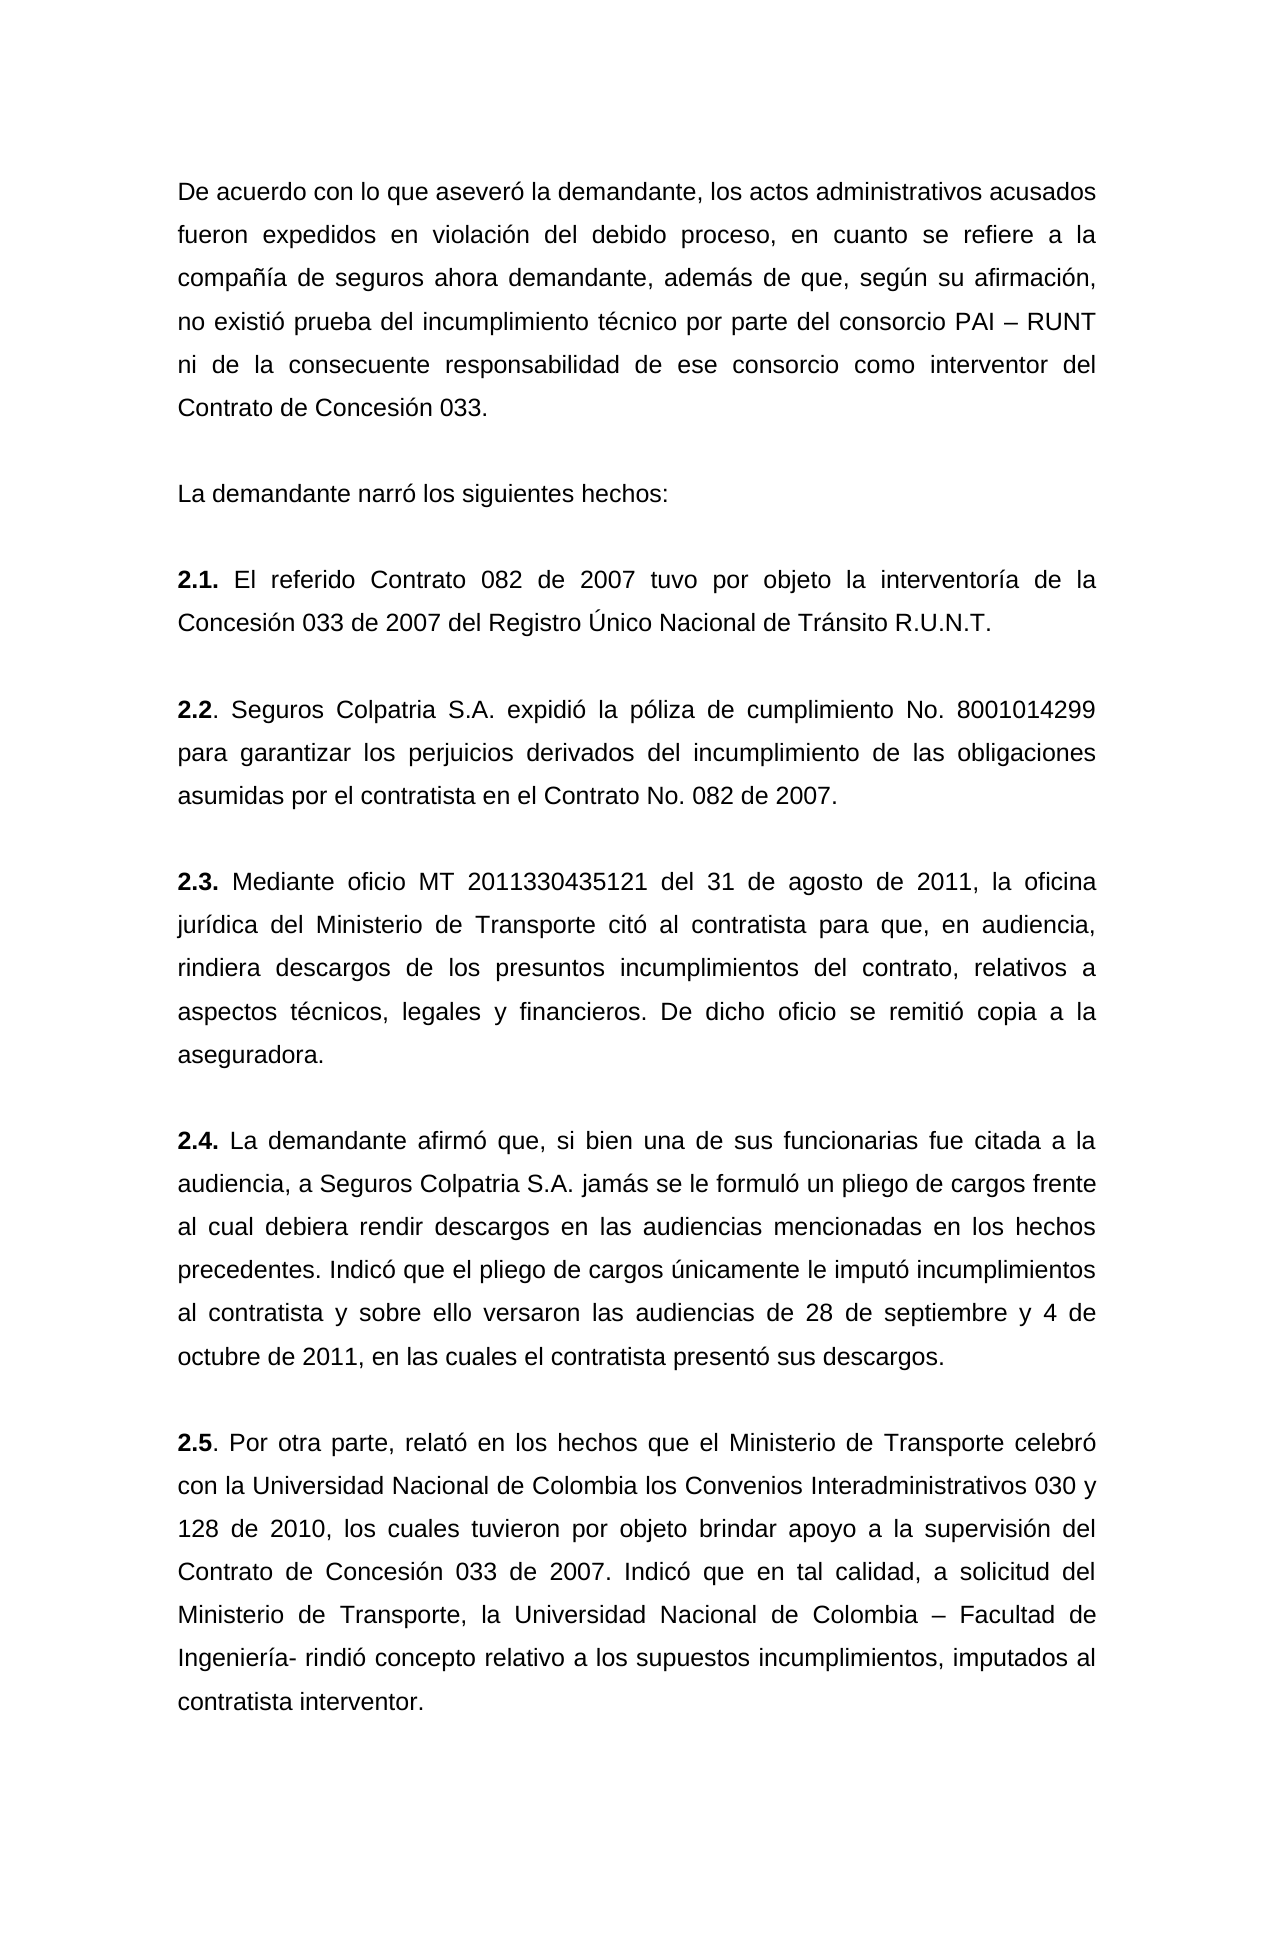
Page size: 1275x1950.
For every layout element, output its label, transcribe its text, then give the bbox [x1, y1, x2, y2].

text 2.3. Mediante oficio MT 2011330435121 del 31 de agosto de 2011, la oficina jurídica del Ministerio de Transporte citó al contratista para que, en audiencia, rindiera descargos de los presuntos incumplimientos del contrato, relativos a aspectos técnicos, legales y financieros. De dicho oficio se remitió copia a la aseguradora. [177, 867, 1098, 1068]
text 2.4. La demandante afirmó que, si bien una de sus funcionarias fue citada a la audiencia, a Seguros Colpatria S.A. jamás se le formuló un pliego de cargos frente al cual debiera rendir descargos en las audiencias mencionadas en los hechos precedentes. Indicó que el pliego de cargos únicamente le imputó incumplimientos al contratista y sobre ello versaron las audiencias de 28 de septiembre y 4 de octubre de 2011, en las cuales el contratista presentó sus descargos. [177, 1126, 1098, 1370]
text De acuerdo con lo que aseveró la demandante, los actos administrativos acusados fueron expedidos en violación del debido proceso, en cuanto se refiere a la compañía de seguros ahora demandante, además de que, según su afirmación, no existió prueba del incumplimiento técnico por parte del consorcio PAI – RUNT ni de la consecuente responsabilidad de ese consorcio como interventor del Contrato de Concesión 033. [177, 177, 1098, 422]
text 2.5. Por otra parte, relató en los hechos que el Ministerio de Transporte celebró con la Universidad Nacional de Colombia los Convenios Interadministrativos 030 y 128 de 2010, los cuales tuvieron por objeto brindar apoyo a la supervisión del Contrato de Concesión 033 de 2007. Indicó que en tal calidad, a solicitud del Ministerio de Transporte, la Universidad Nacional de Colombia – Facultad de Ingeniería- rindió concepto relativo a los supuestos incumplimientos, imputados al contratista interventor. [177, 1428, 1098, 1715]
text La demandante narró los siguientes hechos: [177, 479, 1098, 508]
text 2.2. Seguros Colpatria S.A. expidió la póliza de cumplimiento No. 8001014299 para garantizar los perjuicios derivados del incumplimiento de las obligaciones asumidas por el contratista en el Contrato No. 082 de 2007. [177, 695, 1098, 810]
text 2.1. El referido Contrato 082 de 2007 tuvo por objeto la interventoría de la Concesión 033 de 2007 del Registro Único Nacional de Tránsito R.U.N.T. [177, 565, 1098, 637]
